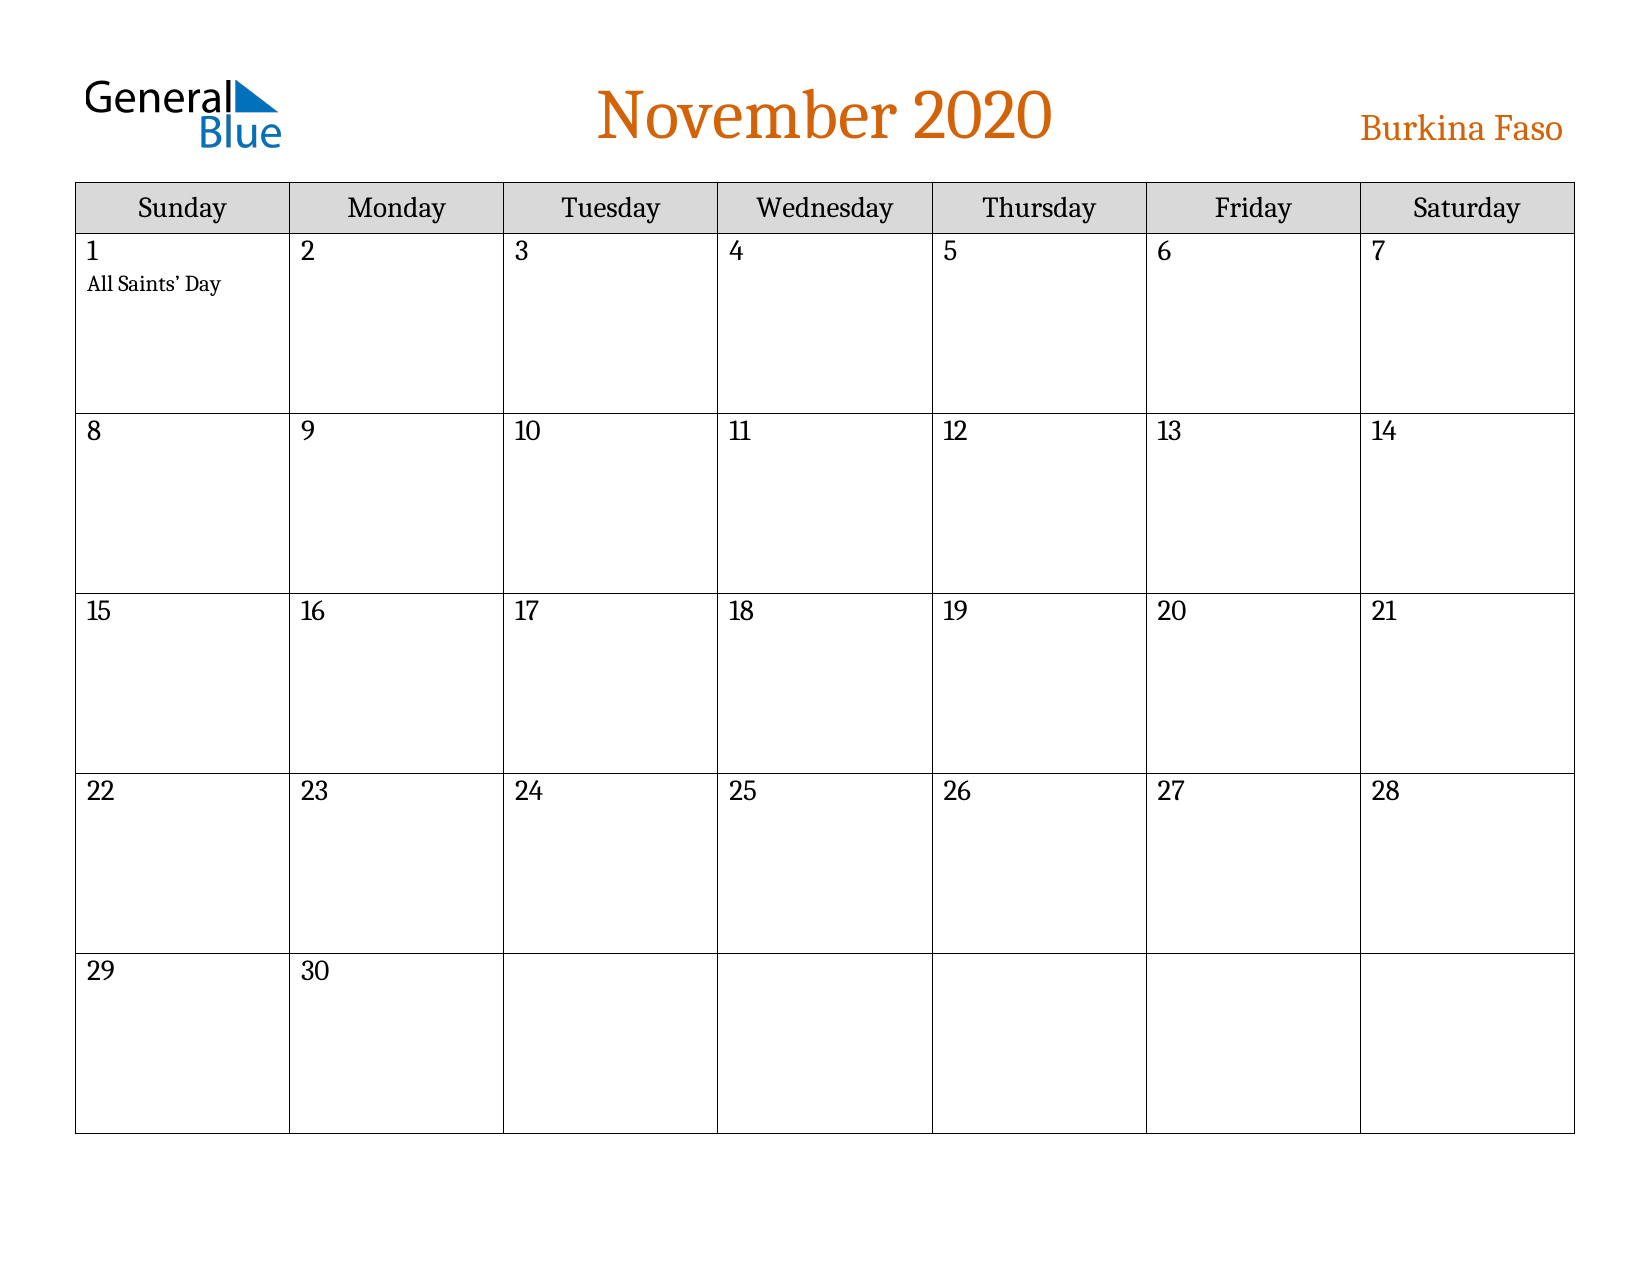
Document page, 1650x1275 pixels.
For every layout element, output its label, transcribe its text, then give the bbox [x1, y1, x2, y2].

table_cell [290, 630, 503, 773]
table_cell 25 [718, 774, 932, 810]
table_cell [718, 450, 932, 593]
table_cell [1361, 990, 1574, 1133]
table_cell [718, 810, 932, 953]
table_cell [1361, 954, 1574, 990]
table_header Burkina Faso [1146, 75, 1574, 182]
table_header November 2020 [504, 75, 1146, 182]
table_cell Friday [1147, 183, 1360, 233]
table_cell [1361, 270, 1574, 413]
table_cell 15 [76, 594, 289, 630]
table_cell [290, 810, 503, 953]
table_cell Saturday [1361, 183, 1574, 233]
picture [86, 80, 281, 148]
table_cell [1361, 450, 1574, 593]
table_cell [933, 630, 1146, 773]
table_cell [1147, 450, 1360, 593]
table_cell 13 [1147, 414, 1360, 450]
table_cell 17 [504, 594, 717, 630]
table_cell [76, 630, 289, 773]
table_cell 6 [1147, 234, 1360, 270]
table_cell 21 [1361, 594, 1574, 630]
table_cell 3 [504, 234, 717, 270]
table_header [76, 75, 503, 182]
table_cell 1 [76, 234, 289, 270]
table_cell 16 [290, 594, 503, 630]
table_cell [76, 810, 289, 953]
table_cell [718, 270, 932, 413]
table_cell [504, 450, 717, 593]
table_cell [1147, 810, 1360, 953]
table_cell 4 [718, 234, 932, 270]
table_cell [76, 450, 289, 593]
table_cell Tuesday [504, 183, 717, 233]
table_cell 12 [933, 414, 1146, 450]
table_cell [1147, 954, 1360, 990]
table_cell [1147, 630, 1360, 773]
table_cell [1147, 990, 1360, 1133]
table_cell 18 [718, 594, 932, 630]
table_cell 7 [1361, 234, 1574, 270]
table_cell 27 [1147, 774, 1360, 810]
table_cell Thursday [933, 183, 1146, 233]
table_cell [1147, 270, 1360, 413]
table_cell [504, 630, 717, 773]
table_cell All Saints’ Day [76, 270, 289, 413]
table_cell [718, 954, 932, 990]
table_cell [504, 990, 717, 1133]
table_cell [933, 954, 1146, 990]
table_cell 2 [290, 234, 503, 270]
table_cell 10 [504, 414, 717, 450]
table_cell 19 [933, 594, 1146, 630]
table_cell 9 [290, 414, 503, 450]
table_cell [1361, 630, 1574, 773]
table_cell 26 [933, 774, 1146, 810]
table_cell [718, 630, 932, 773]
table_cell [933, 990, 1146, 1133]
table_cell [76, 990, 289, 1133]
table_cell [290, 450, 503, 593]
table_cell [718, 990, 932, 1133]
table_cell Wednesday [718, 183, 932, 233]
table_cell [290, 270, 503, 413]
table_cell [504, 954, 717, 990]
table_cell [933, 270, 1146, 413]
table_cell [933, 810, 1146, 953]
table_cell 28 [1361, 774, 1574, 810]
table_cell 30 [290, 954, 503, 990]
table_cell Monday [290, 183, 503, 233]
table_cell [1361, 810, 1574, 953]
table_cell [290, 990, 503, 1133]
table_cell 20 [1147, 594, 1360, 630]
table_cell [504, 270, 717, 413]
table_cell 29 [76, 954, 289, 990]
table_cell 8 [76, 414, 289, 450]
table_cell 5 [933, 234, 1146, 270]
table_cell 24 [504, 774, 717, 810]
table_cell 22 [76, 774, 289, 810]
table_cell [504, 810, 717, 953]
table_cell Sunday [76, 183, 289, 233]
table_cell 11 [718, 414, 932, 450]
table_cell 14 [1361, 414, 1574, 450]
table_cell [933, 450, 1146, 593]
table_cell 23 [290, 774, 503, 810]
